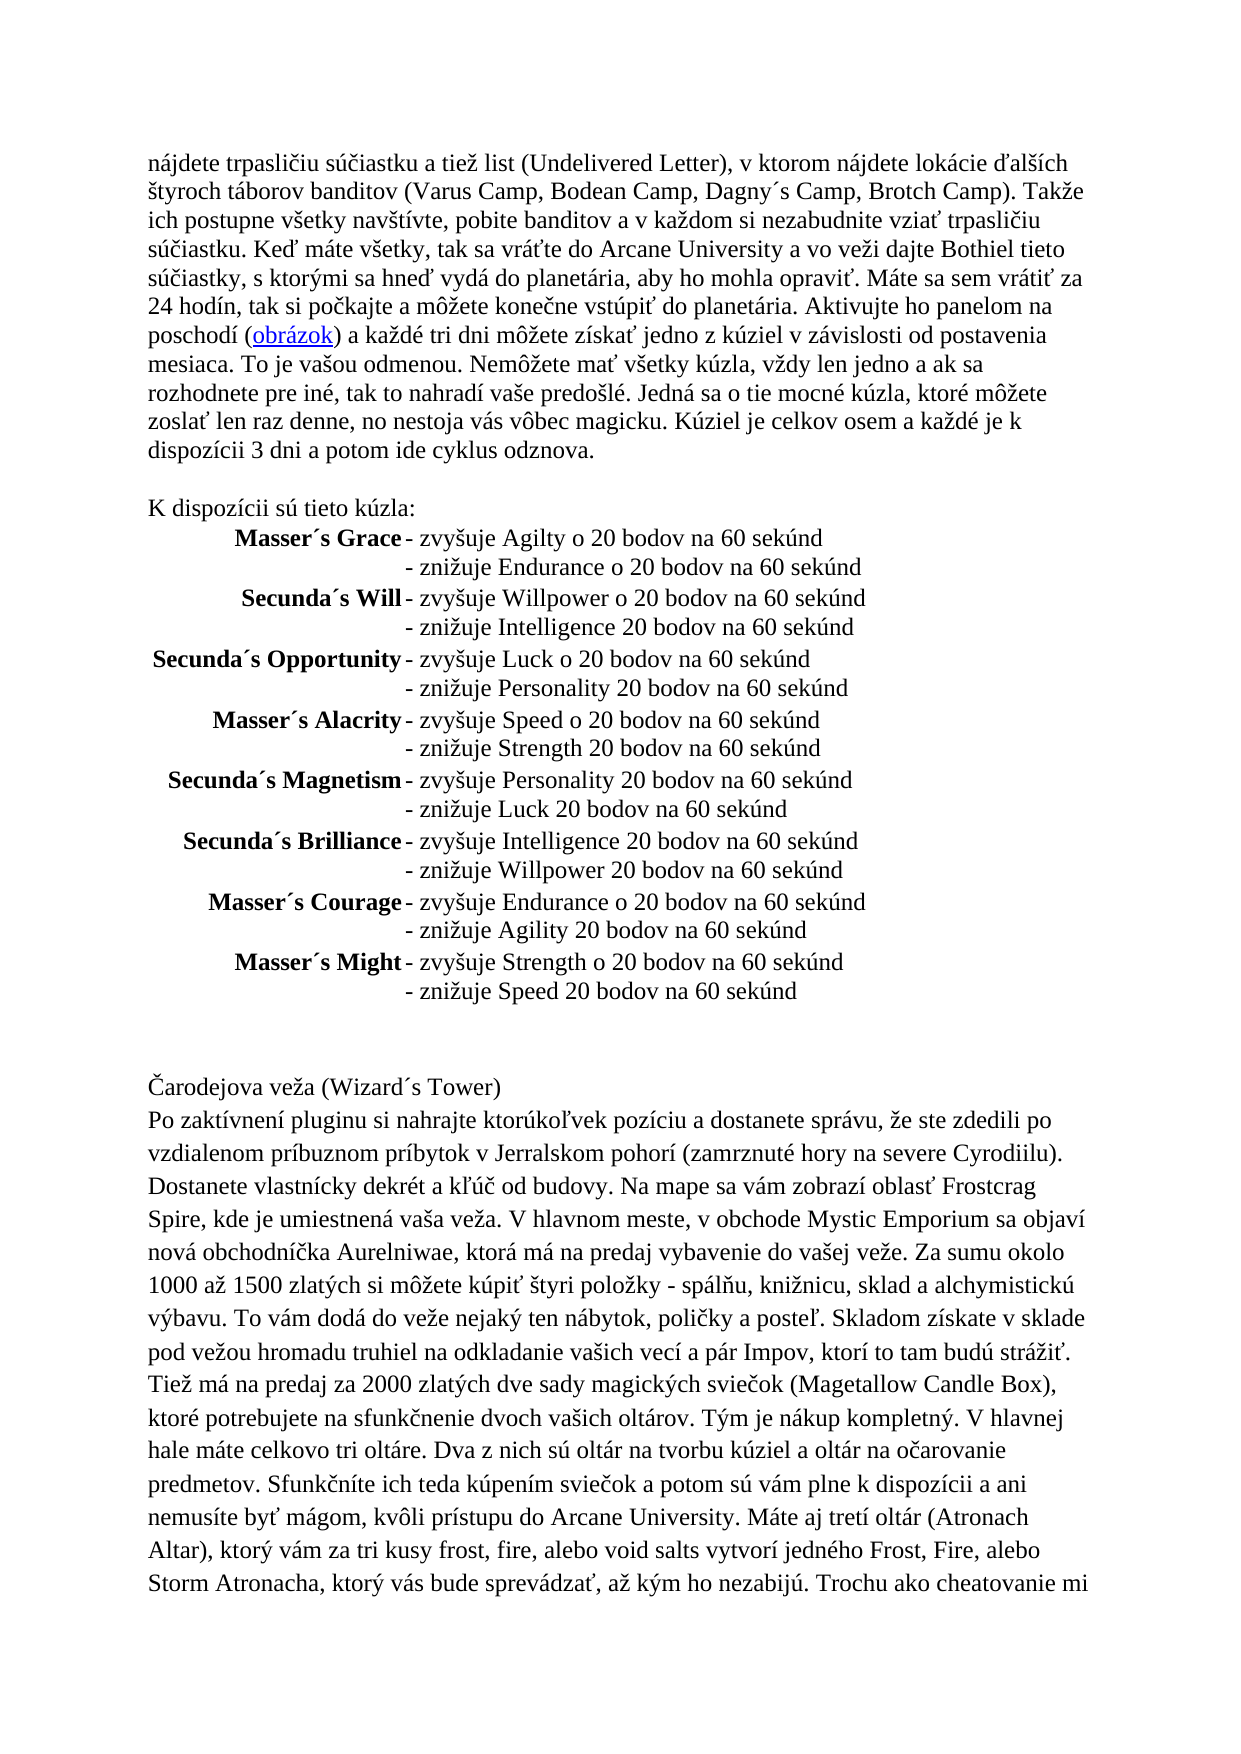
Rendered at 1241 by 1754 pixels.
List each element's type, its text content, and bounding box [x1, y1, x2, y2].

table_cell Secunda´s Magnetism [146, 764, 403, 824]
table_cell - zvyšuje Endurance o 20 bodov na 60 sekúnd - znižuje Agility 20 bodov na 60 sekúnd [403, 885, 872, 946]
table_cell Masser´s Might [146, 946, 403, 1006]
table_cell - zvyšuje Personality 20 bodov na 60 sekúnd - znižuje Luck 20 bodov na 60 sekúnd [403, 764, 872, 824]
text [148, 148, 1093, 521]
table_cell - zvyšuje Intelligence 20 bodov na 60 sekúnd - znižuje Willpower 20 bodov na 60 sekúnd [403, 825, 872, 885]
table_cell - zvyšuje Strength o 20 bodov na 60 sekúnd - znižuje Speed 20 bodov na 60 sekúnd [403, 946, 872, 1006]
table_cell - zvyšuje Luck o 20 bodov na 60 sekúnd - znižuje Personality 20 bodov na 60 sekúnd [403, 643, 872, 703]
table_cell Secunda´s Will [146, 582, 403, 643]
table_cell - zvyšuje Willpower o 20 bodov na 60 sekúnd - znižuje Intelligence 20 bodov na 60 sekúnd [403, 582, 872, 643]
table_cell Secunda´s Brilliance [146, 825, 403, 885]
table_header - zvyšuje Agilty o 20 bodov na 60 sekúnd - znižuje Endurance o 20 bodov na 60 sekúnd [403, 521, 872, 582]
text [148, 1006, 1093, 1596]
table_cell Secunda´s Opportunity [146, 643, 403, 703]
table_cell Masser´s Alacrity [146, 703, 403, 764]
table_header Masser´s Grace [146, 521, 403, 582]
table_cell Masser´s Courage [146, 885, 403, 946]
table_cell - zvyšuje Speed o 20 bodov na 60 sekúnd - znižuje Strength 20 bodov na 60 sekúnd [403, 703, 872, 764]
